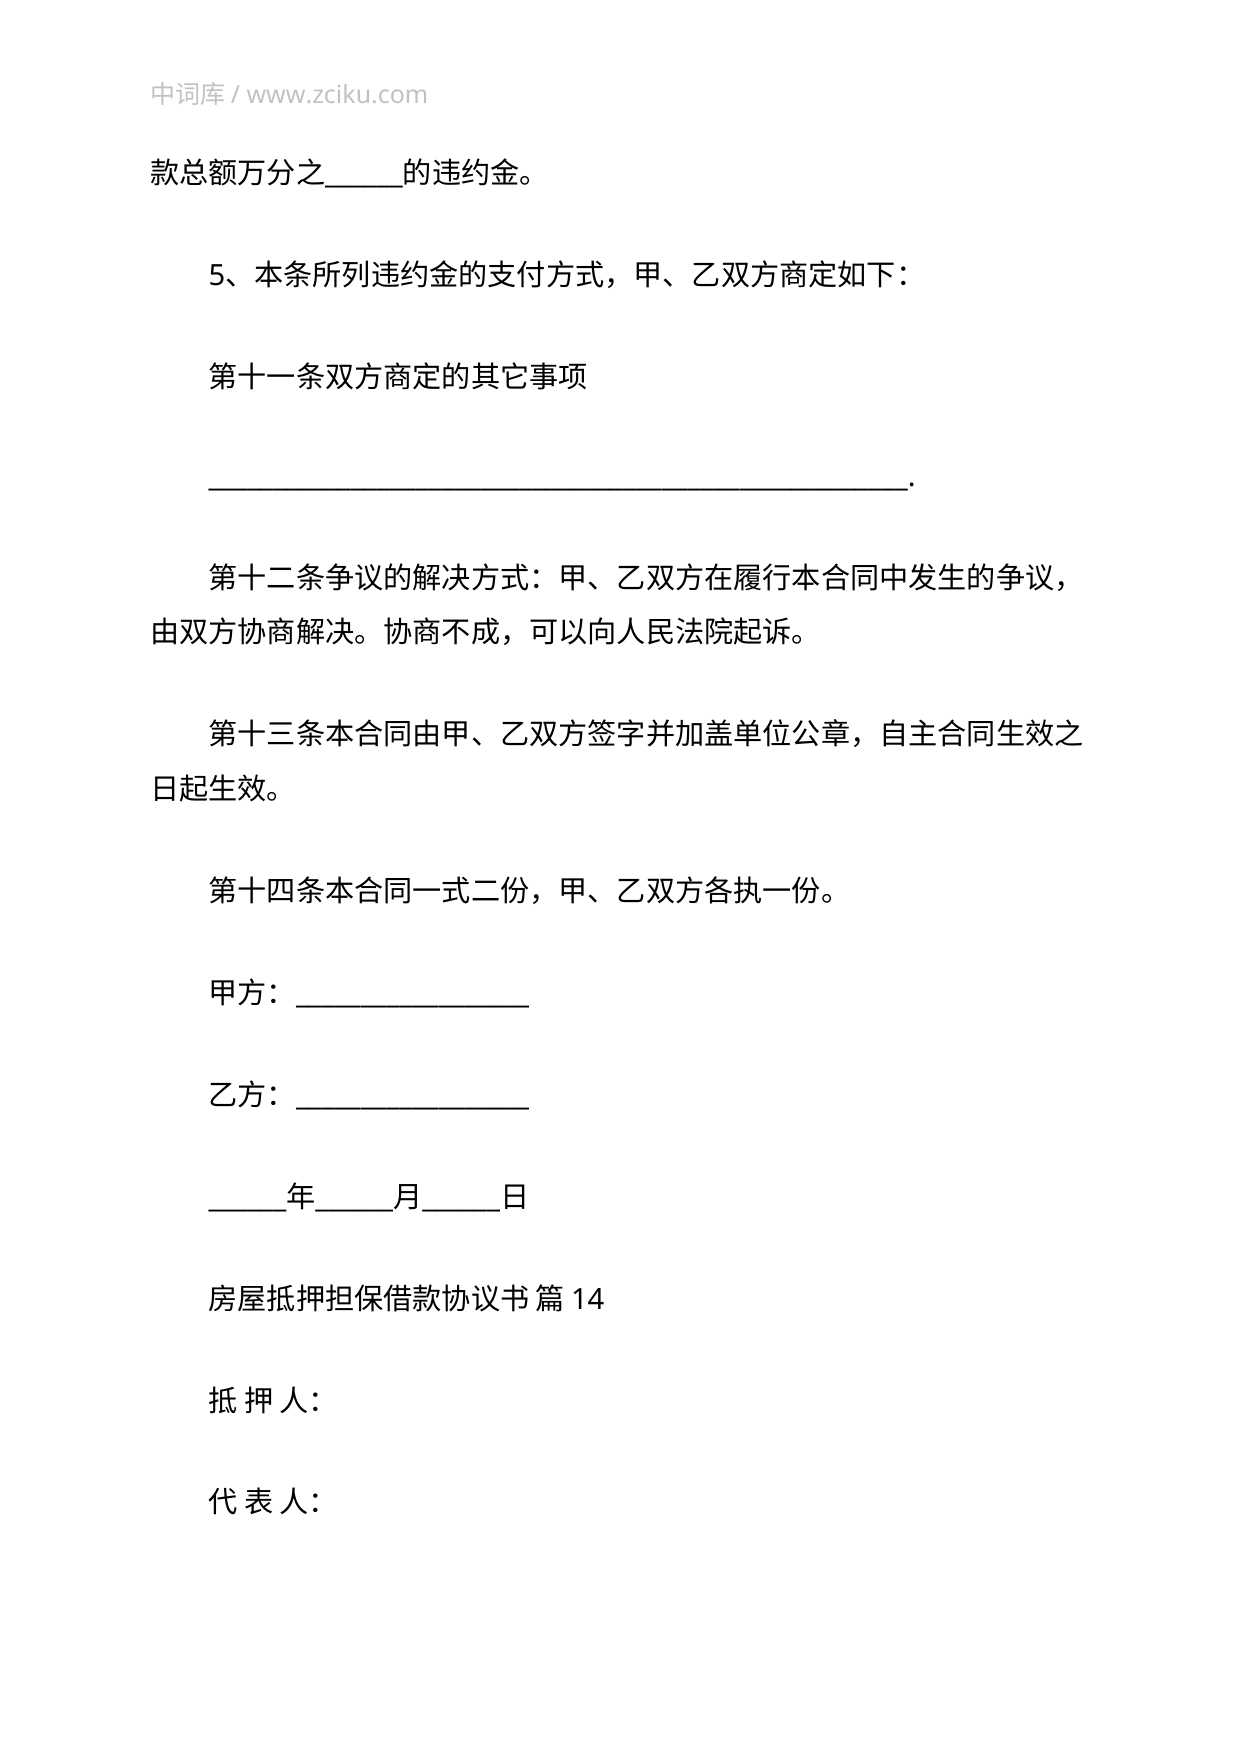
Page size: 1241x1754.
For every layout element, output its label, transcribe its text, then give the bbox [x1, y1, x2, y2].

text 5、本条所列违约金的支付方式，甲、乙双方商定如下： [150, 252, 1090, 294]
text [150, 150, 1090, 192]
text 第十四条本合同一式二份，甲、乙双方各执一份。 [150, 867, 1090, 910]
text 甲方：__________________ [150, 969, 1090, 1012]
text 代 表 人： [150, 1479, 1090, 1521]
text 乙方：__________________ [150, 1071, 1090, 1114]
text 房屋抵押担保借款协议书 篇14 [150, 1275, 1090, 1318]
text 第十三条本合同由甲、乙双方签字并加盖单位公章，自主合同生效之日起生效。 [150, 711, 1090, 808]
text ______年______月______日 [150, 1173, 1090, 1216]
text 第十二条争议的解决方式：甲、乙双方在履行本合同中发生的争议，由双方协商解决。协商不成，可以向人民法院起诉。 [150, 554, 1090, 651]
text ______________________________________________________. [150, 456, 1090, 495]
text 第十一条双方商定的其它事项 [150, 354, 1090, 396]
text 抵 押 人： [150, 1377, 1090, 1419]
